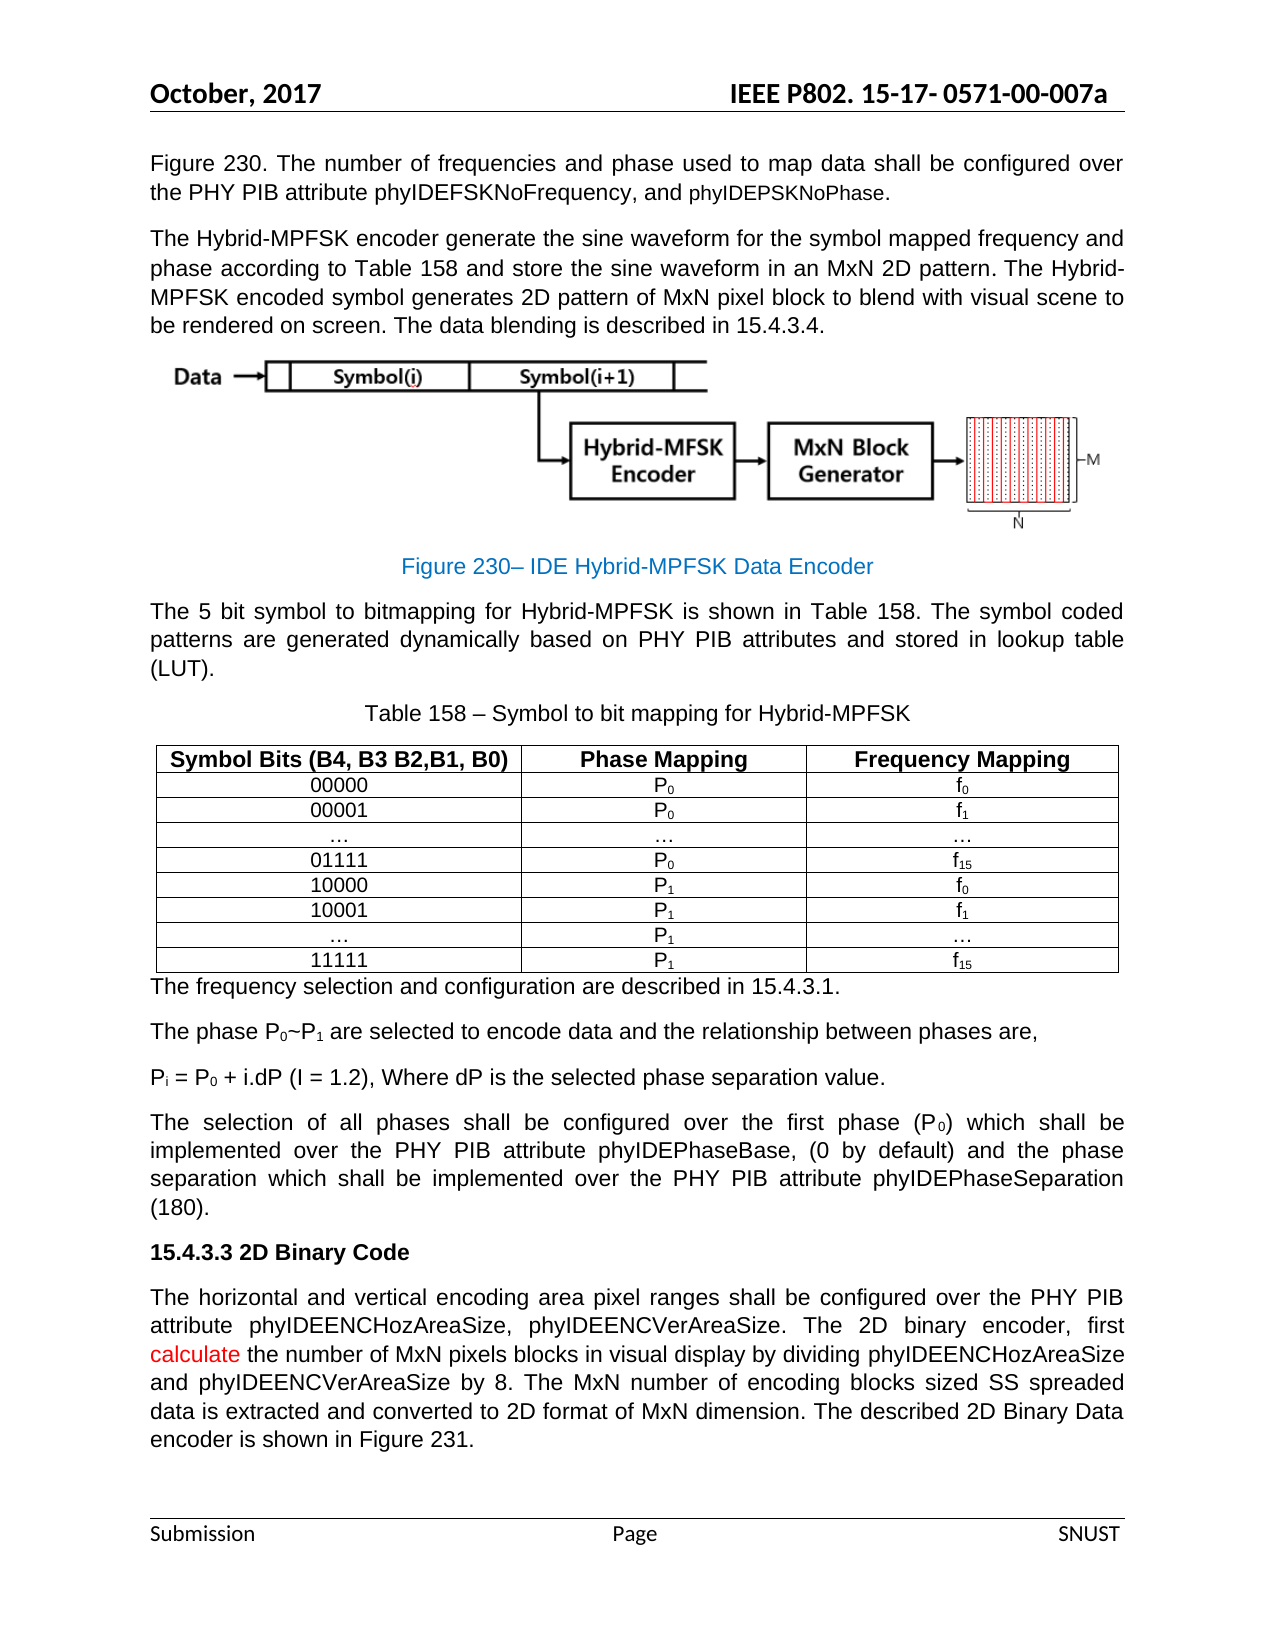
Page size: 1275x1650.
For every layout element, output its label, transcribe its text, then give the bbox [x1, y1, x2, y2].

table_cell f0 [807, 773, 1118, 797]
table_cell P1 [522, 898, 806, 922]
table_cell P0 [522, 773, 806, 797]
table_cell … [522, 823, 806, 847]
table_cell P1 [522, 948, 806, 972]
table_cell f15 [807, 948, 1118, 972]
text The frequency selection and configuration are described in 15.4.3.1. [150, 973, 1125, 999]
text The phase P0~P1 are selected to encode data and the relationship between phases are, [150, 1018, 1125, 1045]
table_cell 11111 [157, 948, 521, 972]
table_header Symbol Bits (B4, B3 B2,B1, B0) [157, 746, 521, 772]
text Figure 230– IDE Hybrid-MPFSK Data Encoder [150, 553, 1125, 579]
table_cell … [157, 923, 521, 947]
text 15.4.3.3 2D Binary Code [150, 1239, 1125, 1265]
table_cell P0 [522, 798, 806, 822]
text Table 158 – Symbol to bit mapping for Hybrid-MPFSK [150, 700, 1125, 726]
table_cell … [157, 823, 521, 847]
text The Hybrid-MPFSK encoder generate the sine waveform for the symbol mapped frequency and phase according to Table 158 and store the sine waveform in an MxN 2D pattern. The Hybrid-MPFSK encoded symbol generates 2D pattern of MxN pixel block to blend with visual scene to be rendered on screen. The data blending is described in 15.4.3.4. [150, 225, 1125, 339]
table_cell 10001 [157, 898, 521, 922]
table_cell … [807, 823, 1118, 847]
table_cell 10000 [157, 873, 521, 897]
text Pi = P0 + i.dP (I = 1.2), Where dP is the selected phase separation value. [150, 1063, 1125, 1090]
text The selection of all phases shall be configured over the first phase (P0) which shall be implemented over the PHY PIB attribute phyIDEPhaseBase, (0 by default) and the phase separation which shall be implemented over the PHY PIB attribute phyIDEPhaseSeparation (180). [150, 1108, 1125, 1220]
picture [171, 357, 1104, 534]
table_cell f1 [807, 798, 1118, 822]
text The 5 bit symbol to bitmapping for Hybrid-MPFSK is shown in Table 158. The symbol coded patterns are generated dynamically based on PHY PIB attributes and stored in lookup table (LUT). [150, 598, 1125, 681]
table_cell P1 [522, 923, 806, 947]
table_cell f15 [807, 848, 1118, 872]
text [150, 150, 1125, 207]
table_header Frequency Mapping [807, 746, 1118, 772]
table_cell P0 [522, 848, 806, 872]
table_cell f0 [807, 873, 1118, 897]
table_header Phase Mapping [522, 746, 806, 772]
table_cell 00001 [157, 798, 521, 822]
table_cell 00000 [157, 773, 521, 797]
text The horizontal and vertical encoding area pixel ranges shall be configured over the PHY PIB attribute phyIDEENCHozAreaSize, phyIDEENCVerAreaSize. The 2D binary encoder, first calculate the number of MxN pixels blocks in visual display by dividing phyIDEENCHozAreaSize and phyIDEENCVerAreaSize by 8. The MxN number of encoding blocks sized SS spreaded data is extracted and converted to 2D format of MxN dimension. The described 2D Binary Data encoder is shown in Figure 231. [150, 1284, 1125, 1453]
table_cell 01111 [157, 848, 521, 872]
table_cell … [807, 923, 1118, 947]
table_cell P1 [522, 873, 806, 897]
table_cell f1 [807, 898, 1118, 922]
